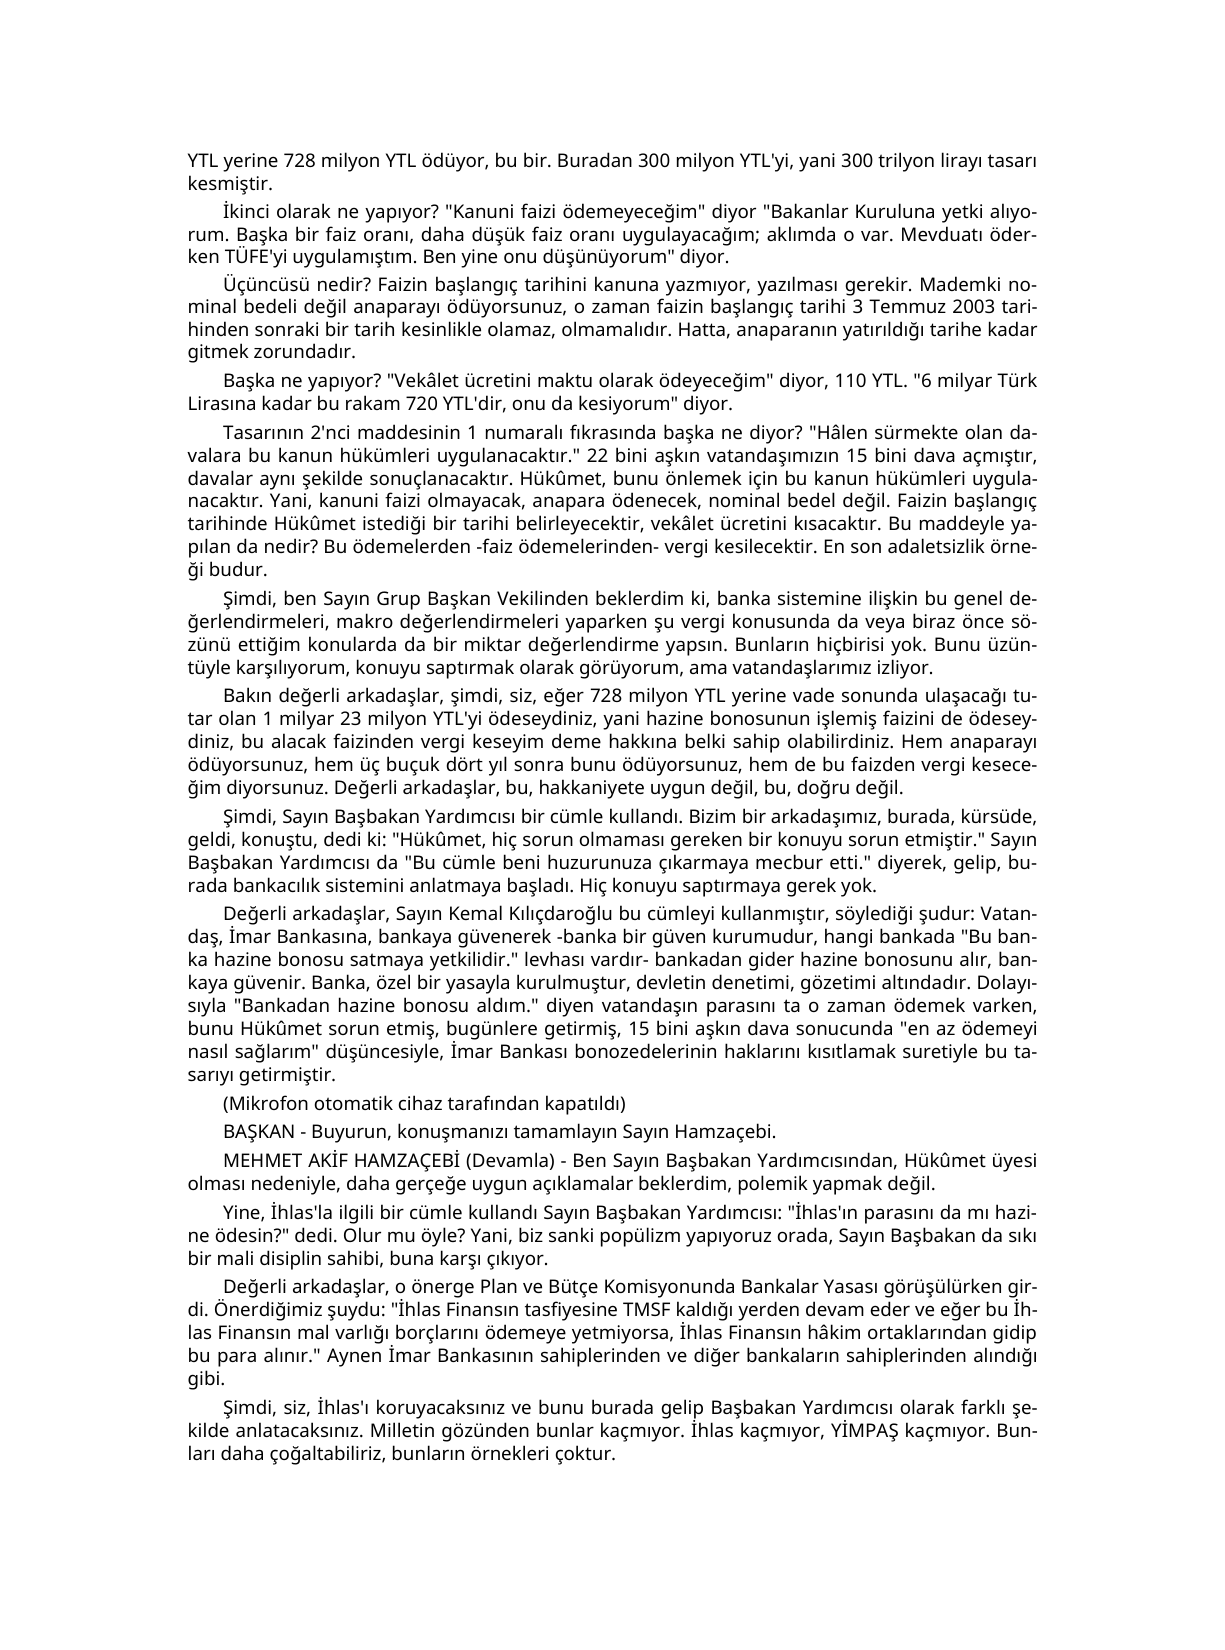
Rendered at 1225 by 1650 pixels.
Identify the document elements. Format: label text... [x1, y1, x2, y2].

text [187, 150, 1037, 195]
text BAŞKAN - Buyurun, konuşmanızı tamamlayın Sayın Hamzaçebi. [187, 1120, 1037, 1143]
text Tasarının 2'nci maddesinin 1 numaralı fıkrasında başka ne diyor? "Hâlen sürmekte olan davalara bu kanun hükümleri uygulanacaktır." 22 bini aşkın vatandaşımızın 15 bini dava açmıştır, davalar aynı şekilde sonuçlanacaktır. Hükûmet, bunu önlemek için bu kanun hükümleri uygulanacaktır. Yani, kanuni faizi olmayacak, anapara ödenecek, nominal bedel değil. Faizin başlangıç tarihinde Hükûmet istediği bir tarihi belirleyecektir, vekâlet ücretini kısacaktır. Bu maddeyle yapılan da nedir? Bu ödemelerden -faiz ödemelerinden- vergi kesilecektir. En son adaletsizlik örneği budur. [187, 421, 1037, 581]
text Şimdi, Sayın Başbakan Yardımcısı bir cümle kullandı. Bizim bir arkadaşımız, burada, kürsüde, geldi, konuştu, dedi ki: "Hükûmet, hiç sorun olmaması gereken bir konuyu sorun etmiştir." Sayın Başbakan Yardımcısı da "Bu cümle beni huzurunuza çıkarmaya mecbur etti." diyerek, gelip, burada bankacılık sistemini anlatmaya başladı. Hiç konuyu saptırmaya gerek yok. [187, 805, 1037, 897]
text MEHMET AKİF HAMZAÇEBİ (Devamla) - Ben Sayın Başbakan Yardımcısından, Hükûmet üyesi olması nedeniyle, daha gerçeğe uygun açıklamalar beklerdim, polemik yapmak değil. [187, 1149, 1037, 1195]
text Başka ne yapıyor? "Vekâlet ücretini maktu olarak ödeyeceğim" diyor, 110 YTL. "6 milyar Türk Lirasına kadar bu rakam 720 YTL'dir, onu da kesiyorum" diyor. [187, 369, 1037, 415]
text Değerli arkadaşlar, Sayın Kemal Kılıçdaroğlu bu cümleyi kullanmıştır, söylediği şudur: Vatandaş, İmar Bankasına, bankaya güvenerek -banka bir güven kurumudur, hangi bankada "Bu banka hazine bonosu satmaya yetkilidir." levhası vardır- bankadan gider hazine bonosunu alır, bankaya güvenir. Banka, özel bir yasayla kurulmuştur, devletin denetimi, gözetimi altındadır. Dolayısıyla "Bankadan hazine bonosu aldım." diyen vatandaşın parasını ta o zaman ödemek varken, bunu Hükûmet sorun etmiş, bugünlere getirmiş, 15 bini aşkın dava sonucunda "en az ödemeyi nasıl sağlarım" düşüncesiyle, İmar Bankası bonozedelerinin haklarını kısıtlamak suretiyle bu tasarıyı getirmiştir. [187, 902, 1037, 1086]
text Şimdi, siz, İhlas'ı koruyacaksınız ve bunu burada gelip Başbakan Yardımcısı olarak farklı şekilde anlatacaksınız. Milletin gözünden bunlar kaçmıyor. İhlas kaçmıyor, YİMPAŞ kaçmıyor. Bunları daha çoğaltabiliriz, bunların örnekleri çoktur. [187, 1396, 1037, 1464]
text İkinci olarak ne yapıyor? "Kanuni faizi ödemeyeceğim" diyor "Bakanlar Kuruluna yetki alıyorum. Başka bir faiz oranı, daha düşük faiz oranı uygulayacağım; aklımda o var. Mevduatı öderken TÜFE'yi uygulamıştım. Ben yine onu düşünüyorum" diyor. [187, 201, 1037, 268]
text (Mikrofon otomatik cihaz tarafından kapatıldı) [187, 1092, 1037, 1114]
text Bakın değerli arkadaşlar, şimdi, siz, eğer 728 milyon YTL yerine vade sonunda ulaşacağı tutar olan 1 milyar 23 milyon YTL'yi ödeseydiniz, yani hazine bonosunun işlemiş faizini de ödeseydiniz, bu alacak faizinden vergi keseyim deme hakkına belki sahip olabilirdiniz. Hem anaparayı ödüyorsunuz, hem üç buçuk dört yıl sonra bunu ödüyorsunuz, hem de bu faizden vergi keseceğim diyorsunuz. Değerli arkadaşlar, bu, hakkaniyete uygun değil, bu, doğru değil. [187, 684, 1037, 799]
text Değerli arkadaşlar, o önerge Plan ve Bütçe Komisyonunda Bankalar Yasası görüşülürken girdi. Önerdiğimiz şuydu: "İhlas Finansın tasfiyesine TMSF kaldığı yerden devam eder ve eğer bu İhlas Finansın mal varlığı borçlarını ödemeye yetmiyorsa, İhlas Finansın hâkim ortaklarından gidip bu para alınır." Aynen İmar Bankasının sahiplerinden ve diğer bankaların sahiplerinden alındığı gibi. [187, 1275, 1037, 1390]
text Şimdi, ben Sayın Grup Başkan Vekilinden beklerdim ki, banka sistemine ilişkin bu genel değerlendirmeleri, makro değerlendirmeleri yaparken şu vergi konusunda da veya biraz önce sözünü ettiğim konularda da bir miktar değerlendirme yapsın. Bunların hiçbirisi yok. Bunu üzüntüyle karşılıyorum, konuyu saptırmak olarak görüyorum, ama vatandaşlarımız izliyor. [187, 587, 1037, 679]
text Yine, İhlas'la ilgili bir cümle kullandı Sayın Başbakan Yardımcısı: "İhlas'ın parasını da mı hazine ödesin?" dedi. Olur mu öyle? Yani, biz sanki popülizm yapıyoruz orada, Sayın Başbakan da sıkı bir mali disiplin sahibi, buna karşı çıkıyor. [187, 1201, 1037, 1269]
text Üçüncüsü nedir? Faizin başlangıç tarihini kanuna yazmıyor, yazılması gerekir. Mademki nominal bedeli değil anaparayı ödüyorsunuz, o zaman faizin başlangıç tarihi 3 Temmuz 2003 tarihinden sonraki bir tarih kesinlikle olamaz, olmamalıdır. Hatta, anaparanın yatırıldığı tarihe kadar gitmek zorundadır. [187, 274, 1037, 363]
